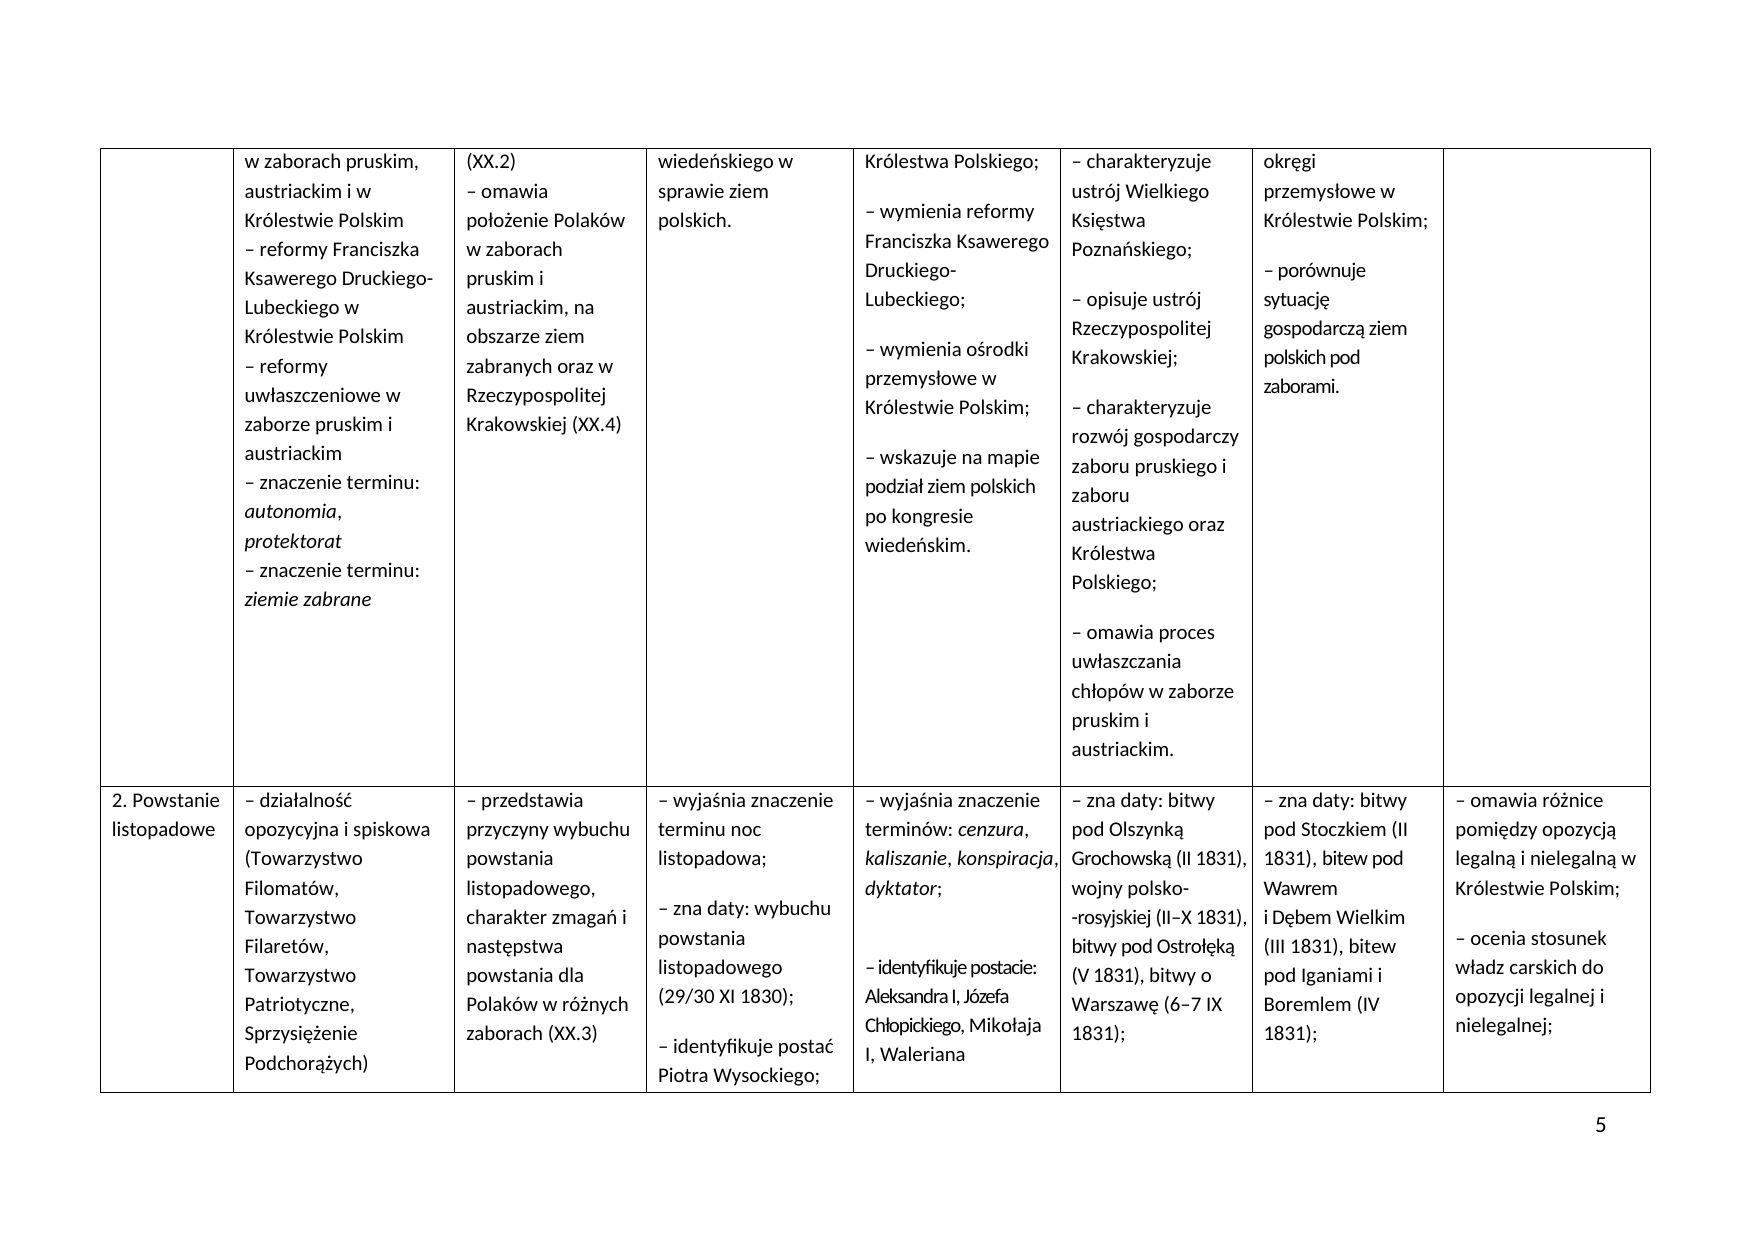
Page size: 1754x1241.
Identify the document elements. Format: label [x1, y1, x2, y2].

table_cell [854, 787, 1060, 1092]
table_cell [455, 149, 646, 786]
table_cell [647, 787, 853, 1092]
table_cell [647, 149, 853, 786]
table_cell [1444, 787, 1650, 1092]
table_cell [234, 149, 454, 786]
table_cell [1061, 787, 1252, 1092]
table_cell [1444, 149, 1650, 786]
table_cell [101, 149, 233, 786]
table_cell [1061, 149, 1252, 786]
table_cell [455, 787, 646, 1092]
table_cell [1253, 787, 1443, 1092]
table_cell [854, 149, 1060, 786]
table_cell [1253, 149, 1443, 786]
table_cell [101, 787, 233, 1092]
table_cell [234, 787, 454, 1092]
